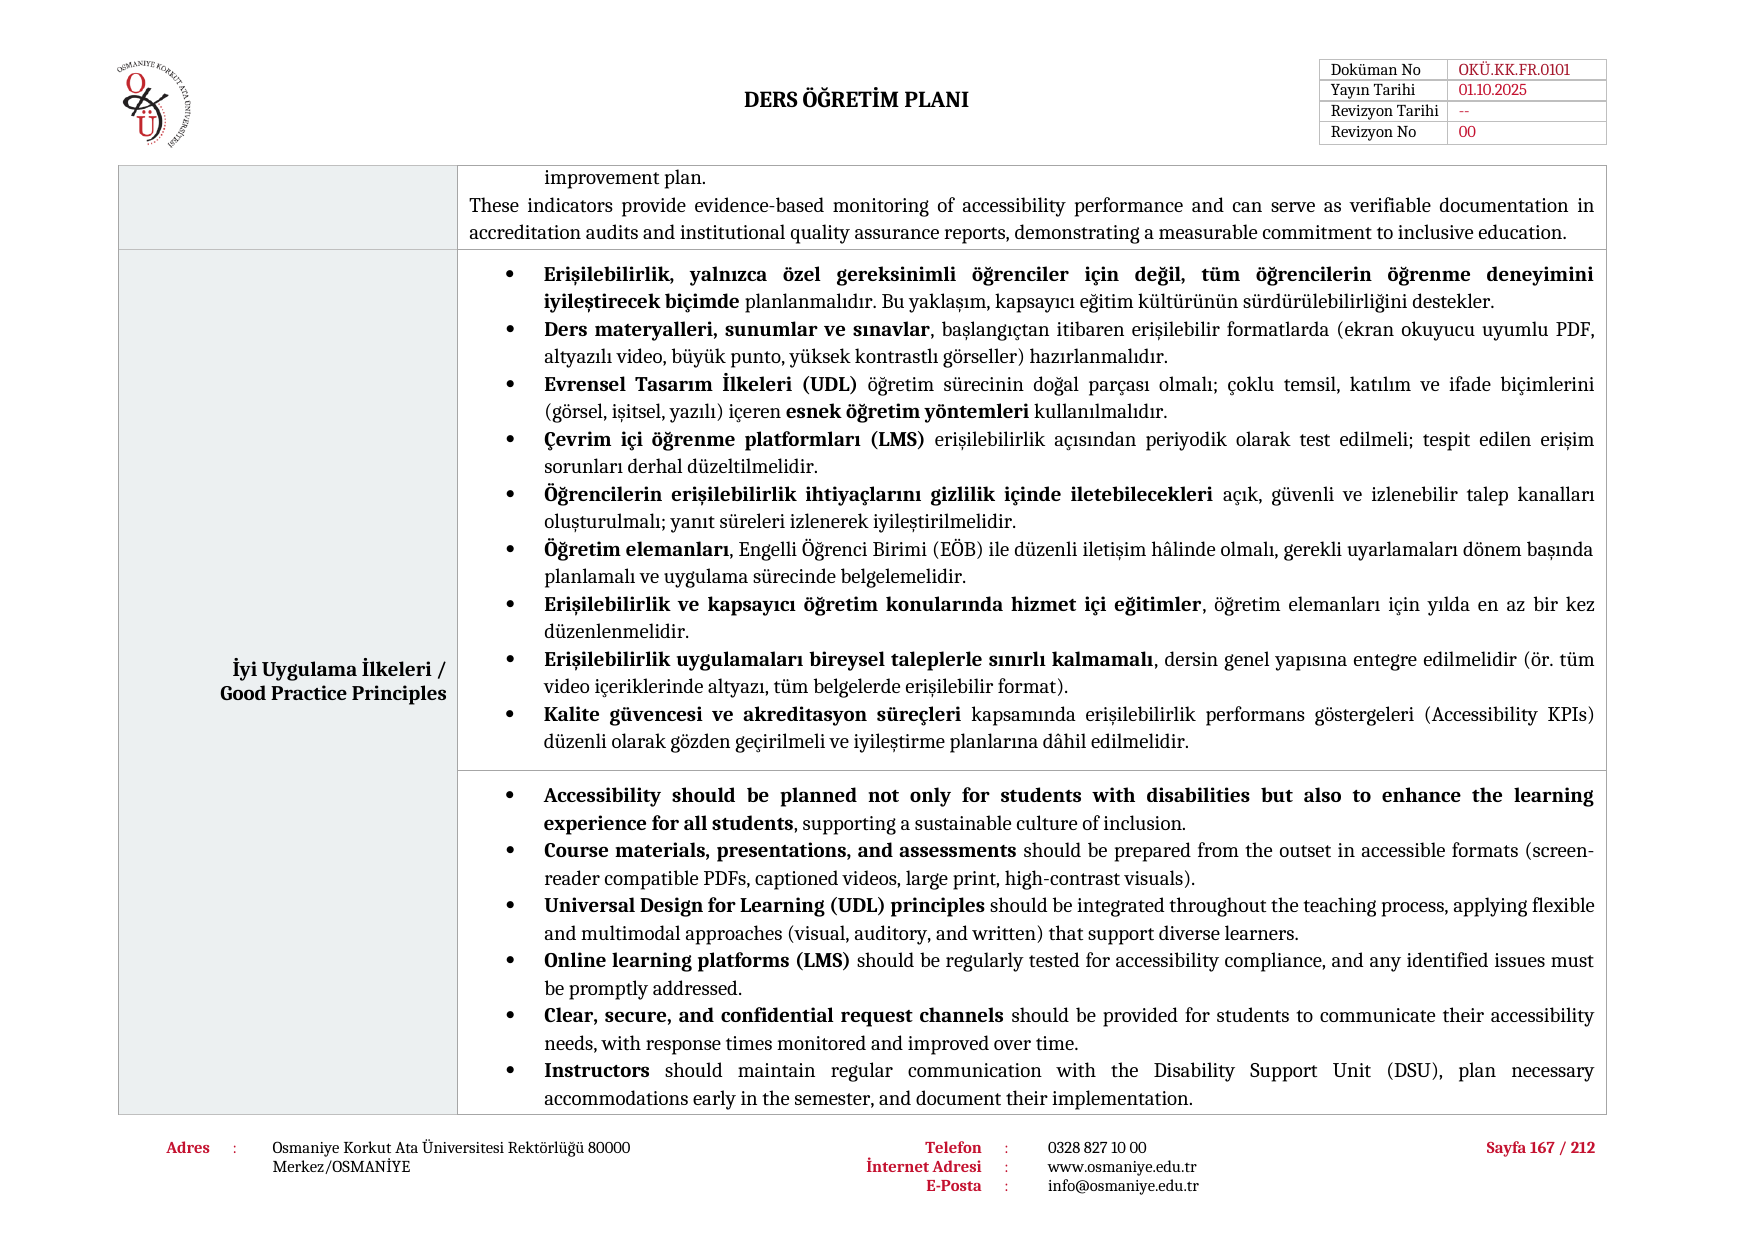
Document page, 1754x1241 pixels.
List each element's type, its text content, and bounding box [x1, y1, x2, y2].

picture [117, 60, 191, 148]
table_cell İyi Uygulama İlkeleri / Good Practice Principles [119, 250, 457, 1114]
table_cell Erişilebilirlik, yalnızca özel gereksinimli öğrenciler için değil, tüm öğrencilerin öğrenme deneyimini iyileştirecek biçimde planlanmalıdır. Bu yaklaşım, kapsayıcı eğitim kültürünün sürdürülebilirliğini destekler. Ders materyalleri, sunumlar ve sınavlar, başlangıçtan itibaren erişilebilir formatlarda (ekran okuyucu uyumlu PDF, altyazılı video, büyük punto, yüksek kontrastlı görseller) hazırlanmalıdır. Evrensel Tasarım İlkeleri (UDL) öğretim sürecinin doğal parçası olmalı; çoklu temsil, katılım ve ifade biçimlerini (görsel, işitsel, yazılı) içeren esnek öğretim yöntemleri kullanılmalıdır. Çevrim içi öğrenme platformları (LMS) erişilebilirlik açısından periyodik olarak test edilmeli; tespit edilen erişim sorunları derhal düzeltilmelidir. Öğrencilerin erişilebilirlik ihtiyaçlarını gizlilik içinde iletebilecekleri açık, güvenli ve izlenebilir talep kanalları oluşturulmalı; yanıt süreleri izlenerek iyileştirilmelidir. Öğretim elemanları, Engelli Öğrenci Birimi (EÖB) ile düzenli iletişim hâlinde olmalı, gerekli uyarlamaları dönem başında planlamalı ve uygulama sürecinde belgelemelidir. Erişilebilirlik ve kapsayıcı öğretim konularında hizmet içi eğitimler, öğretim elemanları için yılda en az bir kez düzenlenmelidir. Erişilebilirlik uygulamaları bireysel taleplerle sınırlı kalmamalı, dersin genel yapısına entegre edilmelidir (ör. tüm video içeriklerinde altyazı, tüm belgelerde erişilebilir format). Kalite güvencesi ve akreditasyon süreçleri kapsamında erişilebilirlik performans göstergeleri (Accessibility KPIs) düzenli olarak gözden geçirilmeli ve iyileştirme planlarına dâhil edilmelidir. [458, 250, 1606, 770]
